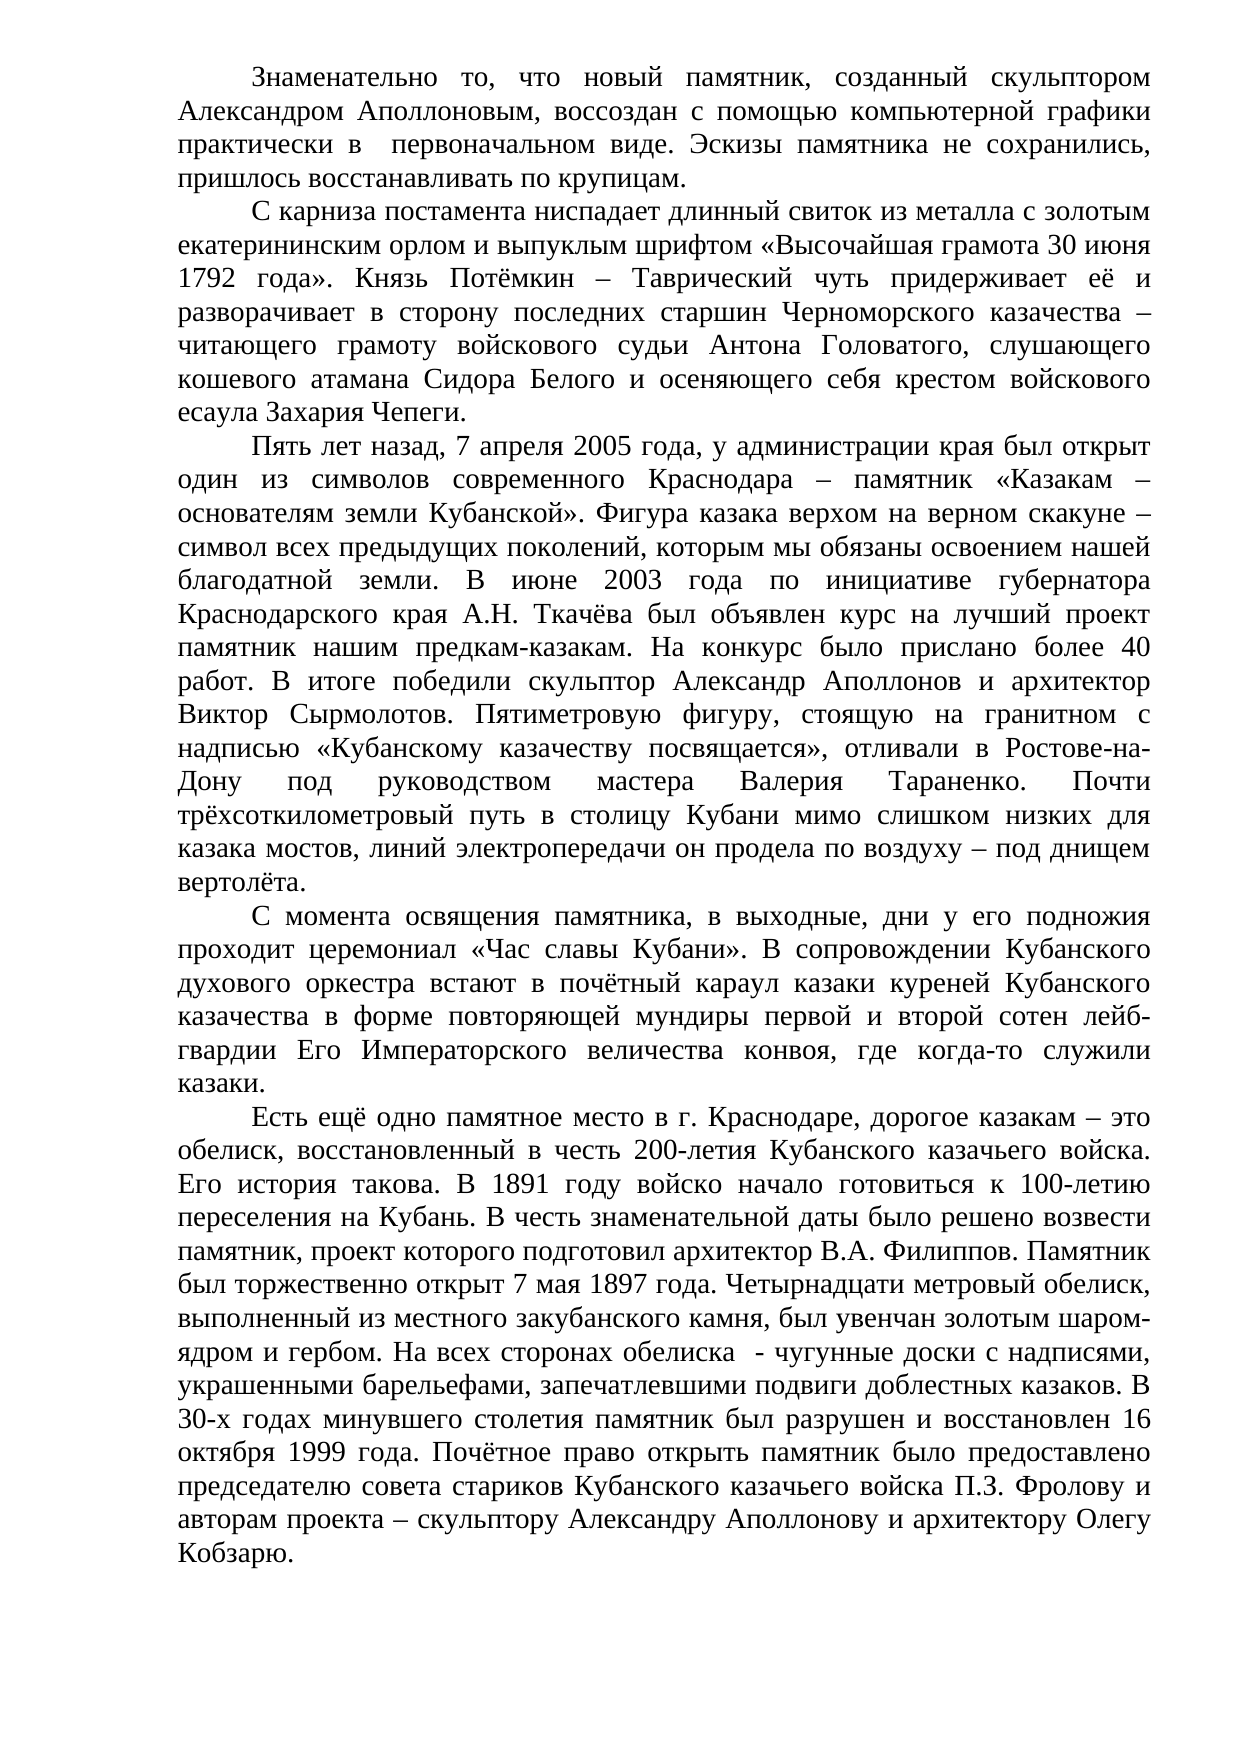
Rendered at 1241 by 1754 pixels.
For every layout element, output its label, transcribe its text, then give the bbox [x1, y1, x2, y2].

text С момента освящения памятника, в выходные, дни у его подножия проходит церемониал «Час славы Кубани». В сопровождении Кубанского духового оркестра встают в почётный караул казаки куреней Кубанского казачества в форме повторяющей мундиры первой и второй сотен лейб-гвардии Его Императорского величества конвоя, где когда-то служили казаки. [177, 898, 1152, 1099]
text Пять лет назад, 7 апреля 2005 года, у администрации края был открыт один из символов современного Краснодара – памятник «Казакам – основателям земли Кубанской». Фигура казака верхом на верном скакуне – символ всех предыдущих поколений, которым мы обязаны освоением нашей благодатной земли. В июне 2003 года по инициативе губернатора Краснодарского края А.Н. Ткачёва был объявлен курс на лучший проект памятник нашим предкам-казакам. На конкурс было прислано более 40 работ. В итоге победили скульптор Александр Аполлонов и архитектор Виктор Сырмолотов. Пятиметровую фигуру, стоящую на гранитном с надписью «Кубанскому казачеству посвящается», отливали в Ростове-на-Дону под руководством мастера Валерия Тараненко. Почти трёхсоткилометровый путь в столицу Кубани мимо слишком низких для казака мостов, линий электропередачи он продела по воздуху – под днищем вертолёта. [177, 428, 1152, 898]
text Знаменательно то, что новый памятник, созданный скульптором Александром Аполлоновым, воссоздан с помощью компьютерной графики практически в первоначальном виде. Эскизы памятника не сохранились, пришлось восстанавливать по крупицам. [177, 59, 1152, 193]
text С карниза постамента ниспадает длинный свиток из металла с золотым екатерининским орлом и выпуклым шрифтом «Высочайшая грамота 30 июня 1792 года». Князь Потёмкин – Таврический чуть придерживает её и разворачивает в сторону последних старшин Черноморского казачества – читающего грамоту войскового судьи Антона Головатого, слушающего кошевого атамана Сидора Белого и осеняющего себя крестом войскового есаула Захария Чепеги. [177, 193, 1152, 428]
text Есть ещё одно памятное место в г. Краснодаре, дорогое казакам – это обелиск, восстановленный в честь 200-летия Кубанского казачьего войска. Его история такова. В 1891 году войско начало готовиться к 100-летию переселения на Кубань. В честь знаменательной даты было решено возвести памятник, проект которого подготовил архитектор В.А. Филиппов. Памятник был торжественно открыт 7 мая 1897 года. Четырнадцати метровый обелиск, выполненный из местного закубанского камня, был увенчан золотым шаром-ядром и гербом. На всех сторонах обелиска - чугунные доски с надписями, украшенными барельефами, запечатлевшими подвиги доблестных казаков. В 30-х годах минувшего столетия памятник был разрушен и восстановлен 16 октября 1999 года. Почётное право открыть памятник было предоставлено председателю совета стариков Кубанского казачьего войска П.З. Фролову и авторам проекта – скульптору Александру Аполлонову и архитектору Олегу Кобзарю. [177, 1099, 1152, 1568]
